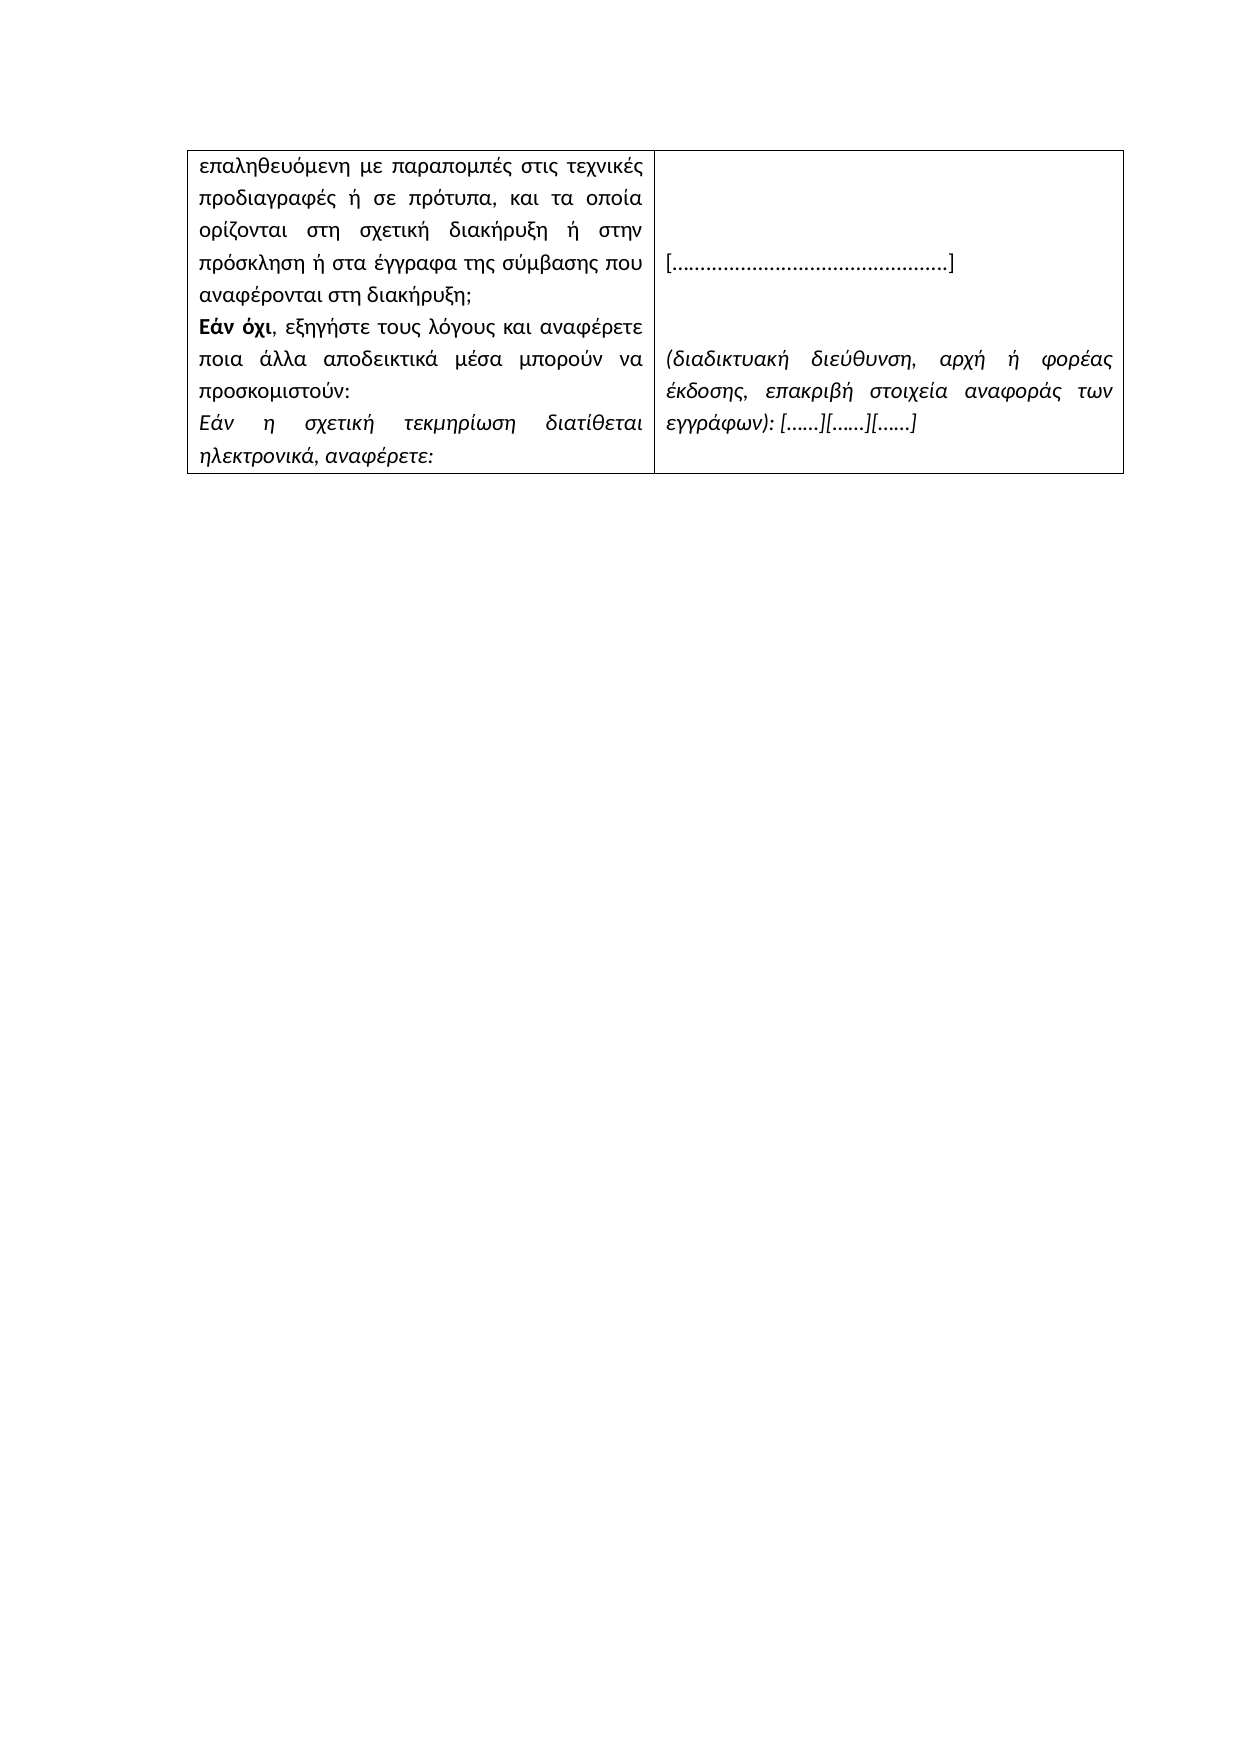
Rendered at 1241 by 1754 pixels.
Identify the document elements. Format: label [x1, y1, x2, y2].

table_cell [655, 151, 1123, 473]
table_cell [188, 151, 654, 473]
